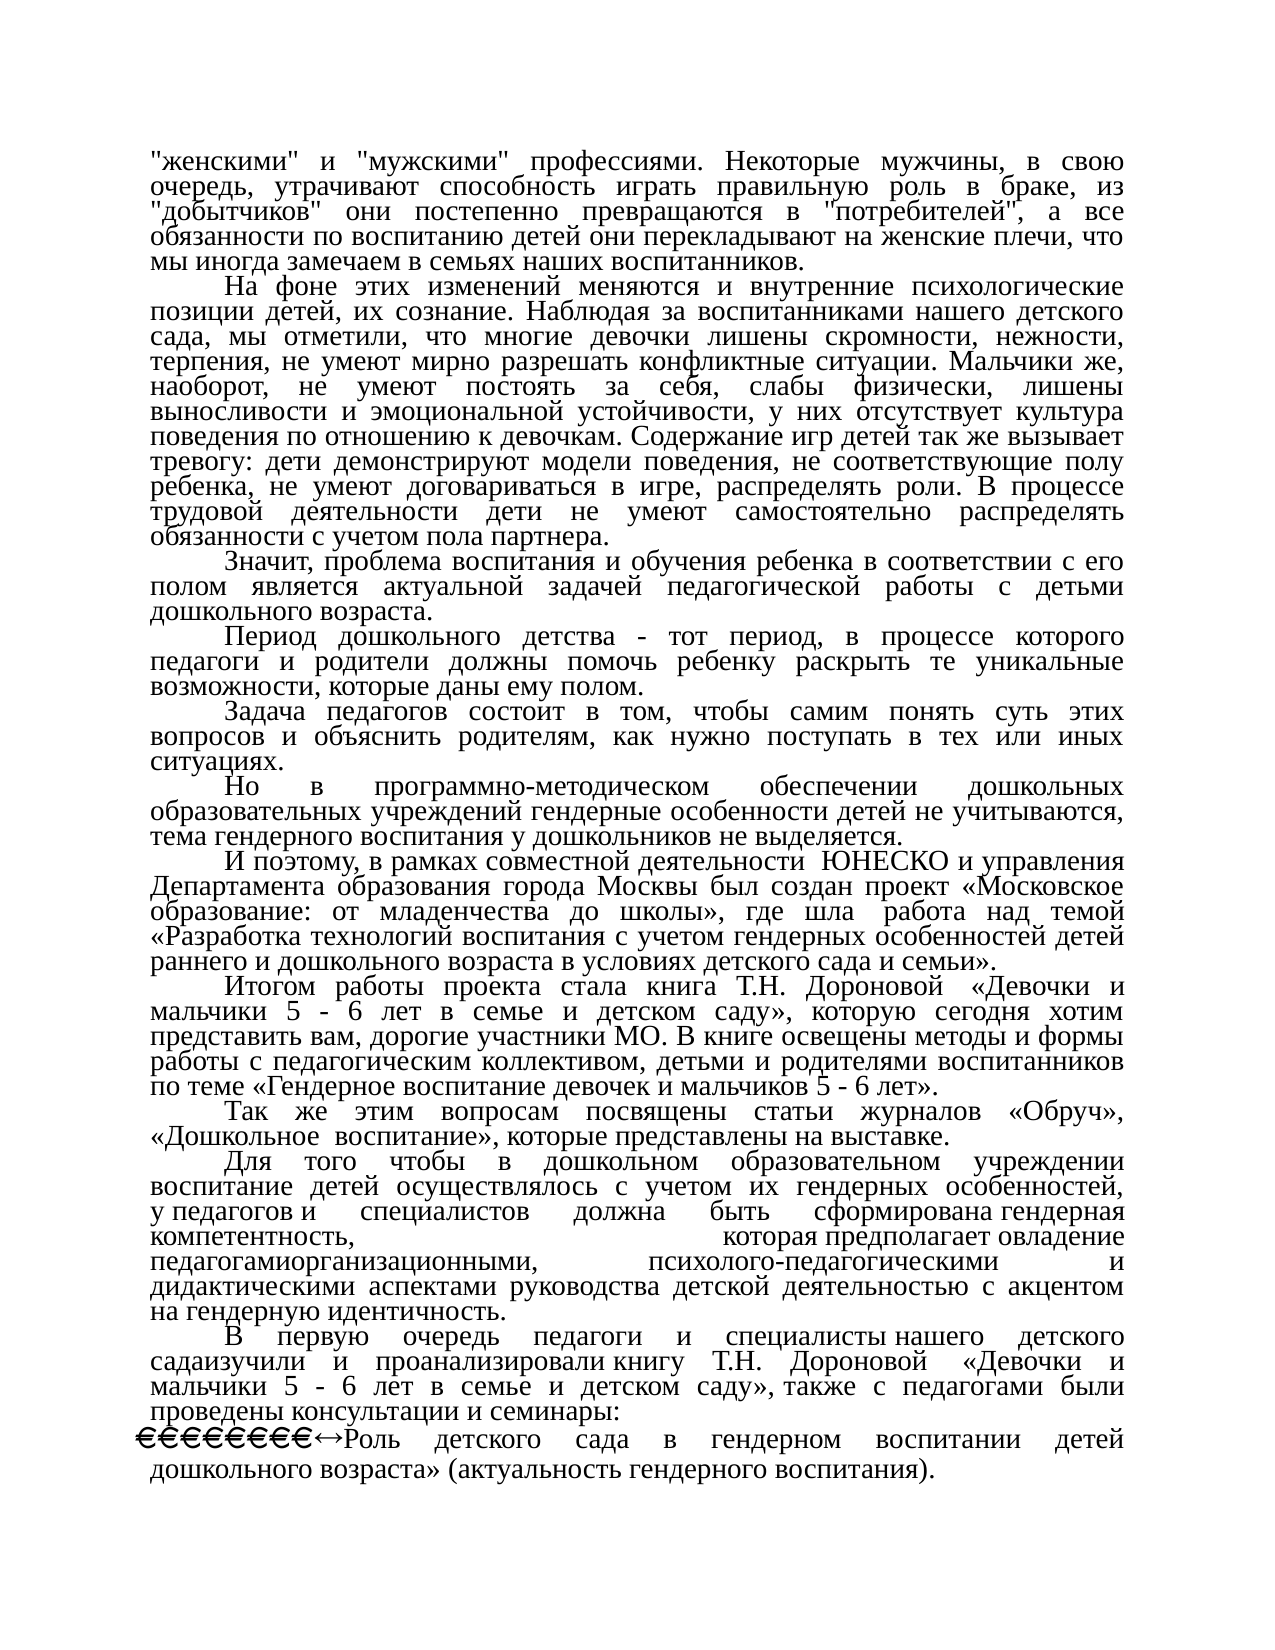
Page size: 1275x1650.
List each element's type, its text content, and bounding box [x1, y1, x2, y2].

text  «Роль детского сада в гендерном воспитании детей дошкольного возраста» (актуальность гендерного воспитания). [112, 1425, 1125, 1484]
text В первую очередь педагоги и специалисты нашего детского садаизучили и проанализировали книгу Т.Н. Дороновой «Девочки и мальчики 5 - 6 лет в семье и детском саду», также с педагогами были проведены консультации и семинары: [150, 1325, 1125, 1425]
text На фоне этих изменений меняются и внутренние психологические позиции детей, их сознание. Наблюдая за воспитанниками нашего детского сада, мы отметили, что многие девочки лишены скромности, нежности, терпения, не умеют мирно разрешать конфликтные ситуации. Мальчики же, наоборот, не умеют постоять за себя, слабы физически, лишены выносливости и эмоциональной устойчивости, у них отсутствует культура поведения по отношению к девочкам. Содержание игр детей так же вызывает тревогу: дети демонстрируют модели поведения, не соответствующие полу ребенка, не умеют договариваться в игре, распределять роли. В процессе трудовой деятельности дети не умеют самостоятельно распределять обязанности с учетом пола партнера. [150, 275, 1125, 550]
text Период дошкольного детства - тот период, в процессе которого педагоги и родители должны помочь ребенку раскрыть те уникальные возможности, которые даны ему полом. [150, 625, 1125, 700]
text Так же этим вопросам посвящены статьи журналов «Обруч», «Дошкольное воспитание», которые представлены на выставке. [150, 1100, 1125, 1150]
text Итогом работы проекта стала книга Т.Н. Дороновой «Девочки и мальчики 5 - 6 лет в семье и детском саду», которую сегодня хотим представить вам, дорогие участники МО. В книге освещены методы и формы работы с педагогическим коллективом, детьми и родителями воспитанников по теме «Гендерное воспитание девочек и мальчиков 5 - 6 лет». [150, 975, 1125, 1100]
text И поэтому, в рамках совместной деятельности ЮНЕСКО и управления Департамента образования города Москвы был создан проект «Московское образование: от младенчества до школы», где шла работа над темой «Разработка технологий воспитания с учетом гендерных особенностей детей раннего и дошкольного возраста в условиях детского сада и семьи». [150, 850, 1125, 975]
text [150, 150, 1125, 275]
text Задача педагогов состоит в том, чтобы самим понять суть этих вопросов и объяснить родителям, как нужно поступать в тех или иных ситуациях. [150, 700, 1125, 775]
text Для того чтобы в дошкольном образовательном учреждении воспитание детей осуществлялось с учетом их гендерных особенностей, у педагогов и специалистов должна быть сформирована гендерная компетентность, которая предполагает овладение педагогамиорганизационными, психолого-педагогическими и дидактическими аспектами руководства детской деятельностью с акцентом на гендерную идентичность. [150, 1150, 1125, 1325]
text Но в программно-методическом обеспечении дошкольных образовательных учреждений гендерные особенности детей не учитываются, тема гендерного воспитания у дошкольников не выделяется. [150, 775, 1125, 850]
text Значит, проблема воспитания и обучения ребенка в соответствии с его полом является актуальной задачей педагогической работы с детьми дошкольного возраста. [150, 550, 1125, 625]
